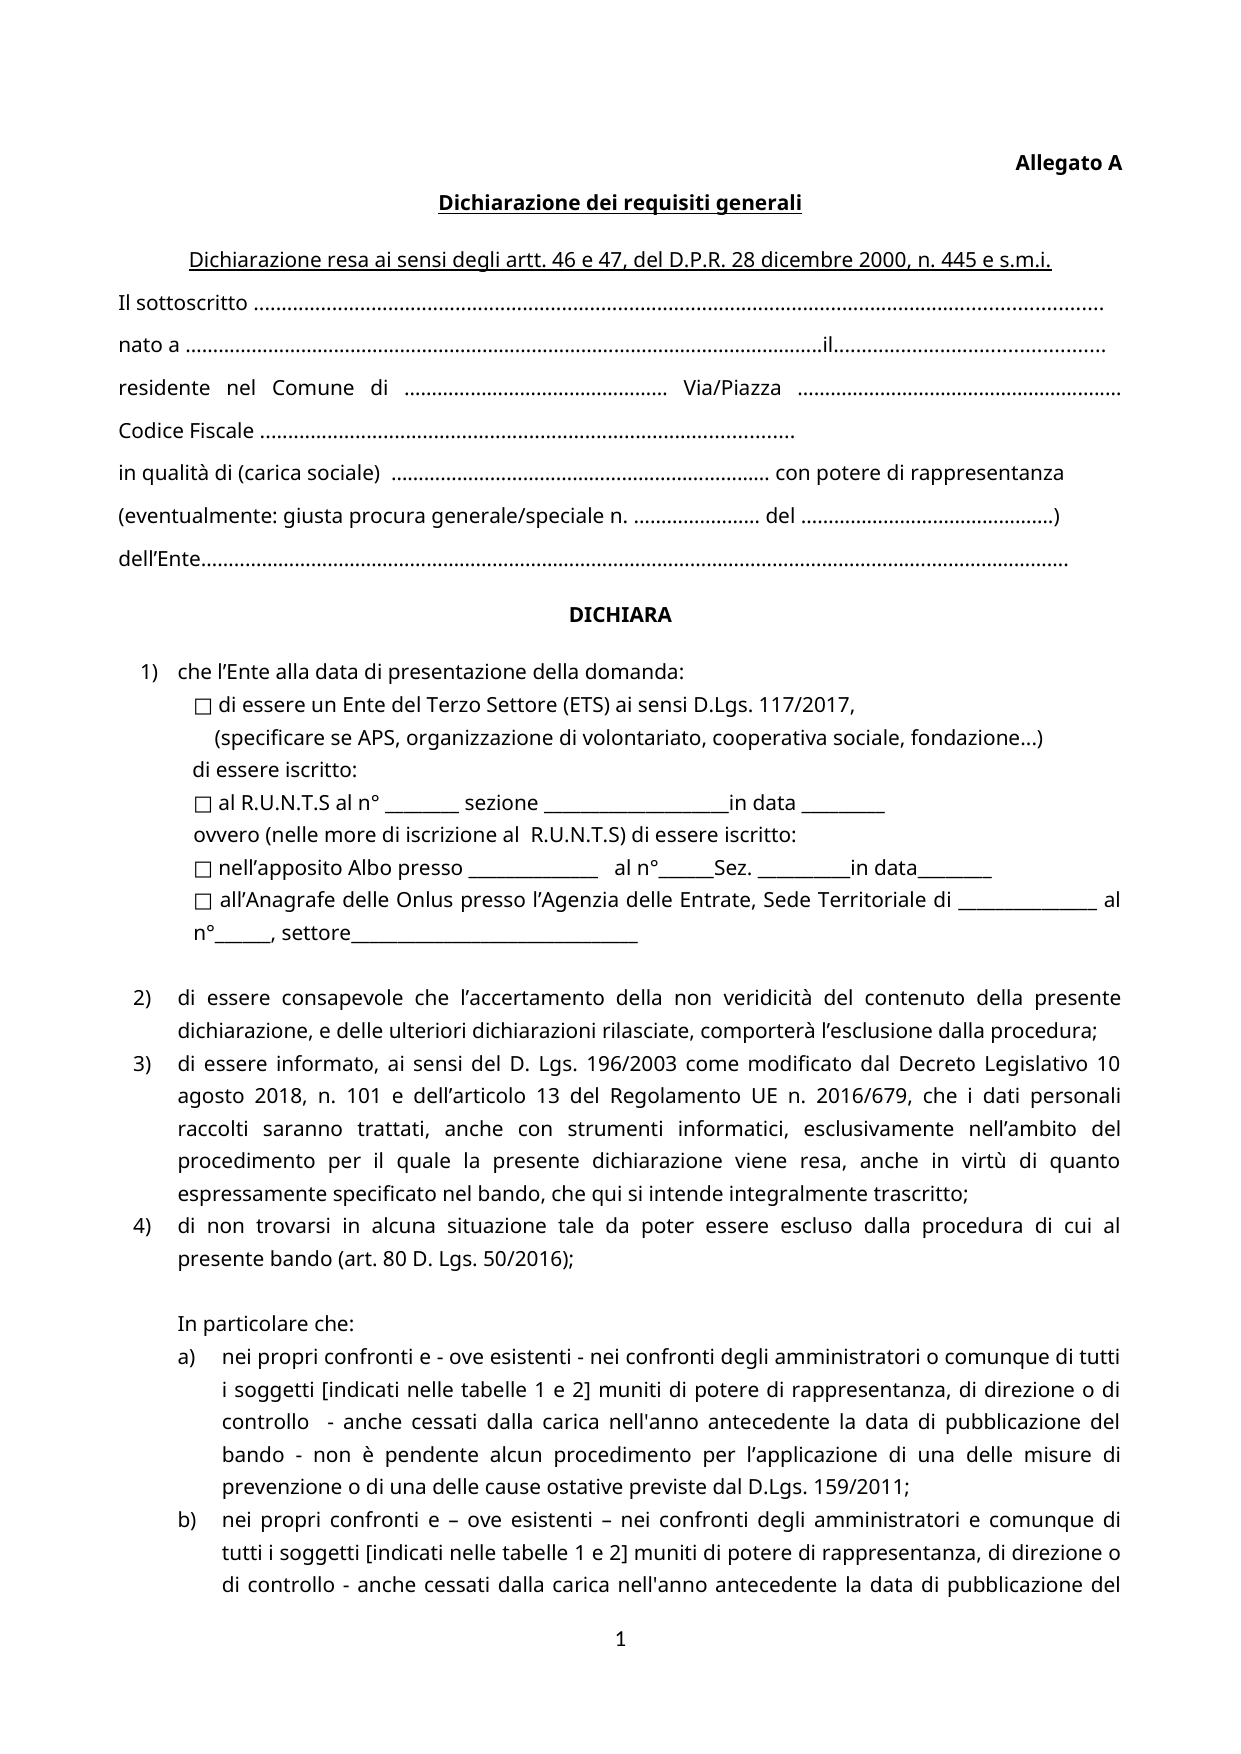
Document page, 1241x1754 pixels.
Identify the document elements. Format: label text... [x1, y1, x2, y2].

text in qualità di (carica sociale) …………………………………………………………… con potere di rappresentanza [118, 458, 1122, 487]
text DICHIARA [118, 601, 1122, 629]
text nato a ……………………………………………………………………………………………………..il [118, 331, 1122, 359]
text In particolare che: [177, 1309, 1122, 1338]
text Dichiarazione resa ai sensi degli artt. 46 e 47, del D.P.R. 28 dicembre 2000, n. 445 e s.m.i. [118, 245, 1122, 274]
text □ di essere un Ente del Terzo Settore (ETS) ai sensi D.Lgs. 117/2017, [193, 690, 1122, 718]
text □ nell’apposito Albo presso ______________ al n°______Sez. __________in data________ [193, 853, 1122, 881]
text di essere iscritto: [192, 755, 1122, 784]
list Il sottoscritto [118, 288, 1122, 316]
text □ al R.U.N.T.S al n° ________ sezione ____________________in data _________ [193, 788, 1122, 816]
list che l’Ente alla data di presentazione della domanda: [140, 657, 1122, 686]
text Allegato A [118, 148, 1122, 176]
text Dichiarazione dei requisiti generali [118, 188, 1122, 217]
list nei propri confronti e - ove esistenti - nei confronti degli amministratori o comunque di tutti i soggetti [indicati nelle tabelle 1 e 2] muniti di potere di rappresentanza, di direzione o di controllo - anche cessati dalla carica nell'anno antecedente la data di pubblicazione del bando - non è pendente alcun procedimento per l’applicazione di una delle misure di prevenzione o di una delle cause ostative previste dal D.Lgs. 159/2011; [177, 1342, 1122, 1501]
list di essere informato, ai sensi del D. Lgs. 196/2003 come modificato dal Decreto Legislativo 10 agosto 2018, n. 101 e dell’articolo 13 del Regolamento UE n. 2016/679, che i dati personali raccolti saranno trattati, anche con strumenti informatici, esclusivamente nell’ambito del procedimento per il quale la presente dichiarazione viene resa, anche in virtù di quanto espressamente specificato nel bando, che qui si intende integralmente trascritto; [133, 1049, 1122, 1207]
text residente nel Comune di ………………………………………… Via/Piazza ………………………………………………..… Codice Fiscale . [118, 373, 1122, 444]
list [177, 1505, 1122, 1599]
list di essere consapevole che l’accertamento della non veridicità del contenuto della presente dichiarazione, e delle ulteriori dichiarazioni rilasciate, comporterà l’esclusione dalla procedura; [133, 983, 1122, 1044]
list di non trovarsi in alcuna situazione tale da poter essere escluso dalla procedura di cui al presente bando (art. 80 D. Lgs. 50/2016); [133, 1212, 1122, 1273]
text (eventualmente: giusta procura generale/speciale n. …………..……… del ……………………………………….) [118, 501, 1122, 529]
text dell’Ente……..……………………………………………………………………………………………………………..……………………. [118, 544, 1122, 572]
text ovvero (nelle more di iscrizione al R.U.N.T.S) di essere iscritto: [193, 820, 1122, 849]
text □ all’Anagrafe delle Onlus presso l’Agenzia delle Entrate, Sede Territoriale di _______________ al n°______, settore_______________________________ [193, 886, 1122, 947]
text (specificare se APS, organizzazione di volontariato, cooperativa sociale, fondazione...) [214, 723, 1122, 751]
